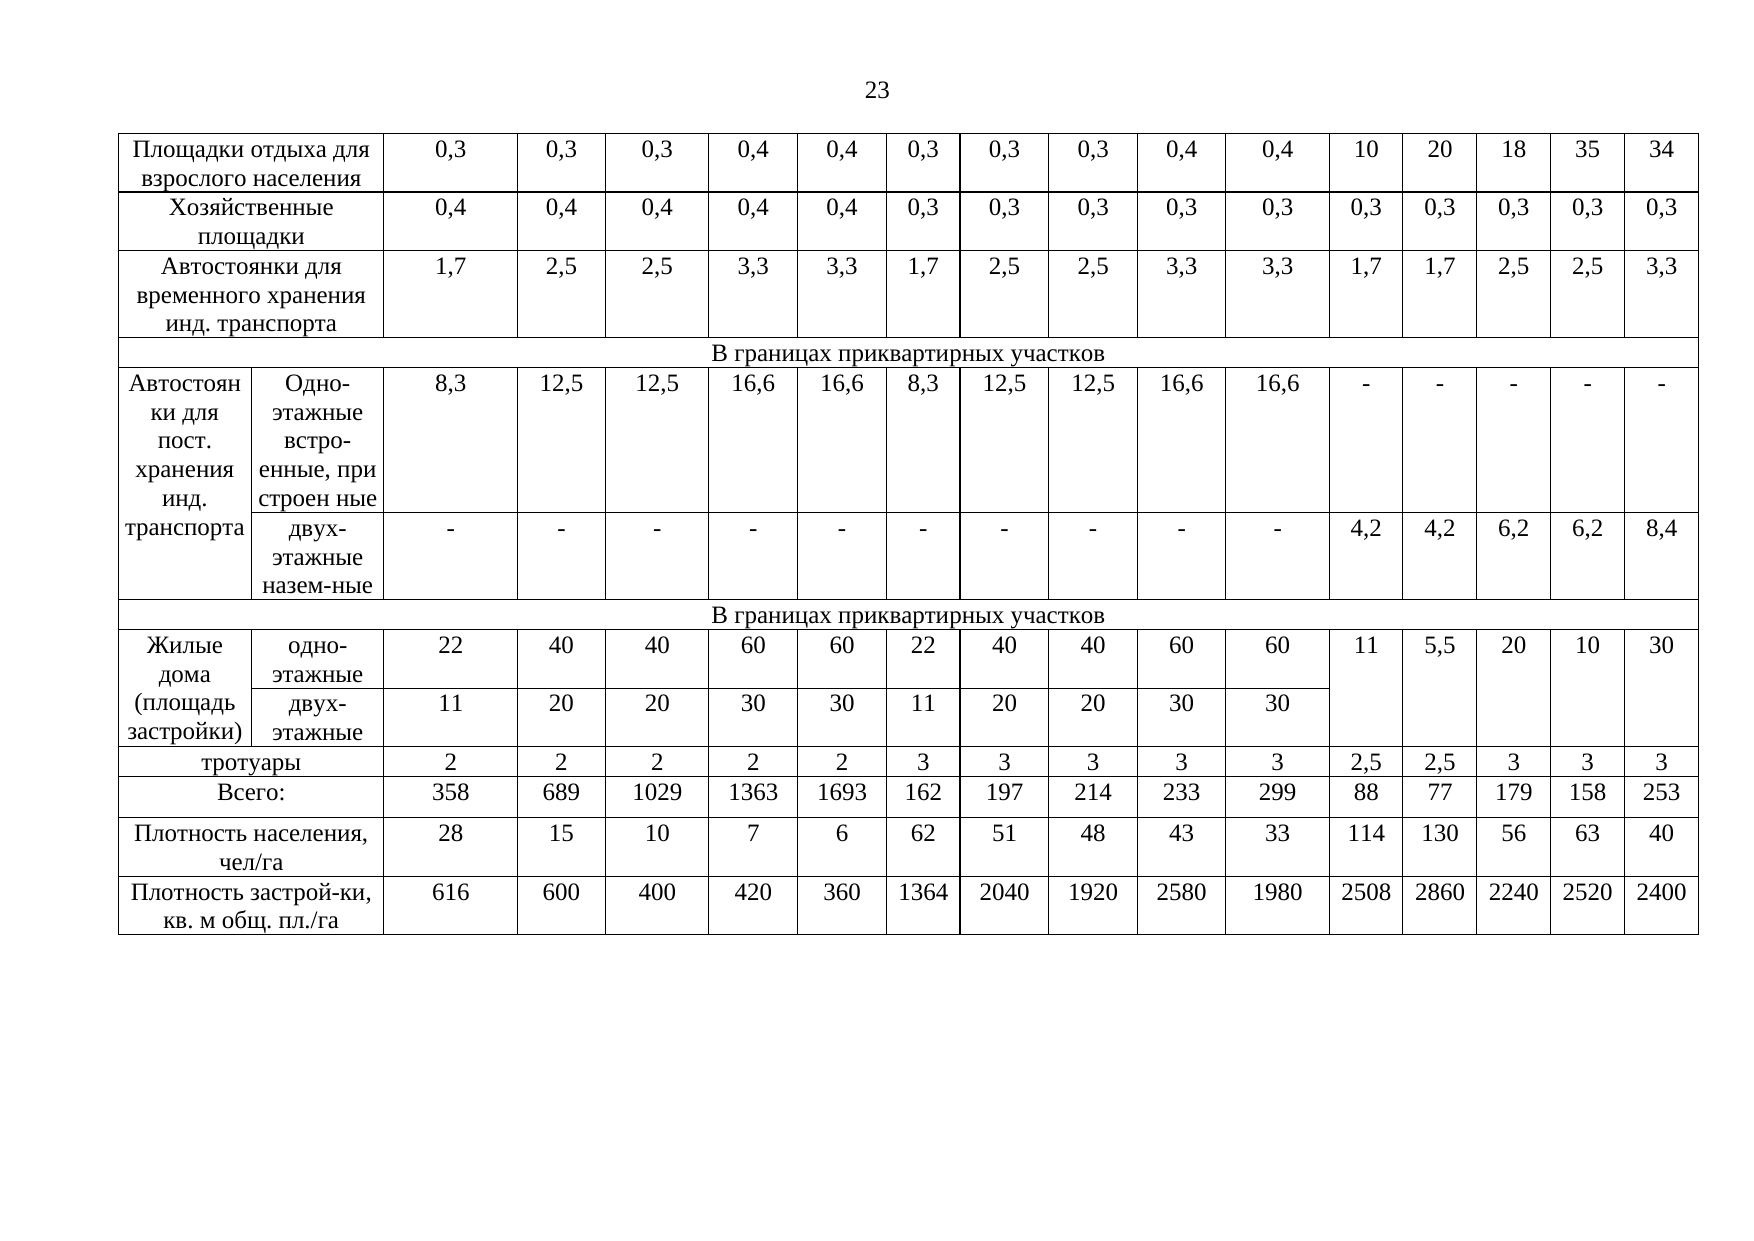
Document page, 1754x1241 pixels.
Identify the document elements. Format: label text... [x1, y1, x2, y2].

table_cell 0,3 [518, 134, 605, 191]
table_cell Площадки отдыха для взрослого населения [119, 134, 383, 191]
table_cell 3 [1477, 747, 1550, 776]
table_cell 30 [798, 689, 886, 746]
table_cell 0,4 [709, 193, 797, 250]
table_cell 233 [1138, 777, 1225, 817]
table_cell 30 [709, 689, 797, 746]
table_cell 689 [518, 777, 605, 817]
table_cell 30 [1138, 689, 1225, 746]
table_cell 2040 [961, 877, 1048, 934]
table_cell 6,2 [1551, 513, 1624, 599]
table_cell 51 [961, 818, 1048, 876]
table_cell 5,5 [1403, 630, 1476, 746]
table_cell 40 [606, 630, 708, 687]
table_cell 35 [1551, 134, 1624, 191]
table_cell 2 [384, 747, 517, 776]
table_cell 2508 [1330, 877, 1402, 934]
table_cell Плотность застрой-ки, кв. м общ. пл./га [119, 877, 383, 934]
table_cell 16,6 [1226, 368, 1329, 512]
table_cell 0,3 [1403, 193, 1476, 250]
table_cell 0,3 [1477, 193, 1550, 250]
table_cell 1,7 [1330, 251, 1402, 337]
table_cell 0,3 [1049, 193, 1137, 250]
table_cell 0,3 [887, 193, 959, 250]
table_cell 15 [518, 818, 605, 876]
table_cell 0,3 [384, 134, 517, 191]
table_cell одно- этажные [252, 630, 383, 687]
table_cell 20 [1049, 689, 1137, 746]
table_cell двух- этажные назем-ные [252, 513, 383, 599]
table_cell 616 [384, 877, 517, 934]
table_cell - [606, 513, 708, 599]
table_cell 16,6 [798, 368, 886, 512]
table_cell 3 [961, 747, 1048, 776]
table_cell 4,2 [1330, 513, 1402, 599]
table_cell 34 [1625, 134, 1698, 191]
table_cell 20 [1477, 630, 1550, 746]
table_cell 1364 [887, 877, 959, 934]
table_cell 2400 [1625, 877, 1698, 934]
table_cell 0,3 [606, 134, 708, 191]
table_cell 3 [1625, 747, 1698, 776]
table_cell - [518, 513, 605, 599]
table_cell 3,3 [1226, 251, 1329, 337]
table_cell 360 [798, 877, 886, 934]
table_cell 43 [1138, 818, 1225, 876]
table_cell 1029 [606, 777, 708, 817]
table_cell 2520 [1551, 877, 1624, 934]
table_cell 0,3 [887, 134, 959, 191]
table_cell 179 [1477, 777, 1550, 817]
table_cell 2580 [1138, 877, 1225, 934]
table_cell 130 [1403, 818, 1476, 876]
table_cell 20 [606, 689, 708, 746]
table_cell - [887, 513, 959, 599]
table_cell 1,7 [384, 251, 517, 337]
table_cell 48 [1049, 818, 1137, 876]
table_cell 2 [709, 747, 797, 776]
table_cell 0,3 [1551, 193, 1624, 250]
table_cell 30 [1226, 689, 1329, 746]
table_cell 2 [606, 747, 708, 776]
table_cell 114 [1330, 818, 1402, 876]
table_cell 420 [709, 877, 797, 934]
table_cell 8,3 [384, 368, 517, 512]
table_cell 60 [798, 630, 886, 687]
table_cell 1,7 [1403, 251, 1476, 337]
table_cell 2,5 [1330, 747, 1402, 776]
table_cell 2,5 [518, 251, 605, 337]
table_cell 2240 [1477, 877, 1550, 934]
table_cell 1363 [709, 777, 797, 817]
table_cell 22 [384, 630, 517, 687]
table_cell 2 [798, 747, 886, 776]
table_cell 11 [887, 689, 959, 746]
table_cell 2,5 [1477, 251, 1550, 337]
table_cell - [1625, 368, 1698, 512]
table_cell 11 [1330, 630, 1402, 746]
table_cell 600 [518, 877, 605, 934]
table_cell Одно- этажные встро- енные, при строен ные [252, 368, 383, 512]
table_cell Всего: [119, 777, 383, 817]
table_cell 214 [1049, 777, 1137, 817]
table_cell - [1138, 513, 1225, 599]
table_cell 0,4 [709, 134, 797, 191]
table_cell тротуары [119, 747, 383, 776]
table_cell 0,4 [1226, 134, 1329, 191]
table_cell 30 [1625, 630, 1698, 746]
table_cell - [1226, 513, 1329, 599]
table_cell 1920 [1049, 877, 1137, 934]
table_cell 2,5 [1403, 747, 1476, 776]
table_cell Плотность населения, чел/га [119, 818, 383, 876]
table_cell 3,3 [709, 251, 797, 337]
table_cell 40 [1625, 818, 1698, 876]
table_cell 400 [606, 877, 708, 934]
table_cell 12,5 [606, 368, 708, 512]
table_cell 2860 [1403, 877, 1476, 934]
table_cell 3 [1049, 747, 1137, 776]
table_cell Хозяйственные площадки [119, 193, 383, 250]
table_cell 28 [384, 818, 517, 876]
table_cell 16,6 [1138, 368, 1225, 512]
table_cell 1980 [1226, 877, 1329, 934]
table_cell 0,4 [798, 193, 886, 250]
table_cell 40 [1049, 630, 1137, 687]
table_cell 12,5 [961, 368, 1048, 512]
table_cell 197 [961, 777, 1048, 817]
table_cell 0,4 [798, 134, 886, 191]
table_cell 3,3 [1138, 251, 1225, 337]
table_cell 0,3 [1138, 193, 1225, 250]
table_cell - [384, 513, 517, 599]
table_cell Автостоянки для временного хранения инд. транспорта [119, 251, 383, 337]
table_cell - [1330, 368, 1402, 512]
table_cell 0,3 [1330, 193, 1402, 250]
table_cell 22 [887, 630, 959, 687]
table_cell 0,4 [1138, 134, 1225, 191]
table_cell 358 [384, 777, 517, 817]
table_cell 0,4 [518, 193, 605, 250]
table_cell 16,6 [709, 368, 797, 512]
table_cell 1,7 [887, 251, 959, 337]
table_cell - [798, 513, 886, 599]
table_cell 56 [1477, 818, 1550, 876]
table_cell 2,5 [606, 251, 708, 337]
table_cell Автостоянки для пост. хранения инд. транспорта [119, 368, 251, 599]
table_cell Жилые дома (площадь застройки) [119, 630, 251, 746]
table_cell 10 [1330, 134, 1402, 191]
table_cell 20 [961, 689, 1048, 746]
table_cell 63 [1551, 818, 1624, 876]
table_cell 18 [1477, 134, 1550, 191]
table_cell 0,3 [961, 193, 1048, 250]
table_cell двух- этажные [252, 689, 383, 746]
table_cell 33 [1226, 818, 1329, 876]
table_cell 12,5 [518, 368, 605, 512]
table_cell 3 [1226, 747, 1329, 776]
table_cell - [1049, 513, 1137, 599]
table_cell 11 [384, 689, 517, 746]
table_cell 10 [1551, 630, 1624, 746]
table_cell 60 [1138, 630, 1225, 687]
table_cell 40 [518, 630, 605, 687]
table_cell 3 [887, 747, 959, 776]
table_cell 6 [798, 818, 886, 876]
table_cell 2,5 [1551, 251, 1624, 337]
table_cell - [1403, 368, 1476, 512]
table_cell 62 [887, 818, 959, 876]
table_cell 0,4 [384, 193, 517, 250]
table_cell В границах приквартирных участков [119, 600, 1698, 629]
table_cell - [1477, 368, 1550, 512]
table_cell - [961, 513, 1048, 599]
table_cell 2,5 [961, 251, 1048, 337]
table_cell 2,5 [1049, 251, 1137, 337]
table_cell 8,3 [887, 368, 959, 512]
table_cell 3 [1138, 747, 1225, 776]
table_cell 1693 [798, 777, 886, 817]
table_cell 10 [606, 818, 708, 876]
table_cell - [1551, 368, 1624, 512]
table_cell 7 [709, 818, 797, 876]
table_cell 2 [518, 747, 605, 776]
table_cell 0,4 [606, 193, 708, 250]
table_cell 40 [961, 630, 1048, 687]
table_cell 0,3 [1049, 134, 1137, 191]
table_cell 6,2 [1477, 513, 1550, 599]
table_cell 0,3 [961, 134, 1048, 191]
table_cell 88 [1330, 777, 1402, 817]
table_cell 60 [709, 630, 797, 687]
table_cell 3,3 [1625, 251, 1698, 337]
table_cell 3 [1551, 747, 1624, 776]
table_cell 60 [1226, 630, 1329, 687]
table_cell 4,2 [1403, 513, 1476, 599]
table_cell 299 [1226, 777, 1329, 817]
table_cell 20 [518, 689, 605, 746]
table_cell 20 [1403, 134, 1476, 191]
table_cell 12,5 [1049, 368, 1137, 512]
table_cell 0,3 [1226, 193, 1329, 250]
table_cell 162 [887, 777, 959, 817]
table_cell В границах приквартирных участков [119, 338, 1698, 367]
table_cell 253 [1625, 777, 1698, 817]
table_cell 0,3 [1625, 193, 1698, 250]
table_cell 3,3 [798, 251, 886, 337]
table_cell 77 [1403, 777, 1476, 817]
table_cell - [709, 513, 797, 599]
table_cell 158 [1551, 777, 1624, 817]
table_cell 8,4 [1625, 513, 1698, 599]
